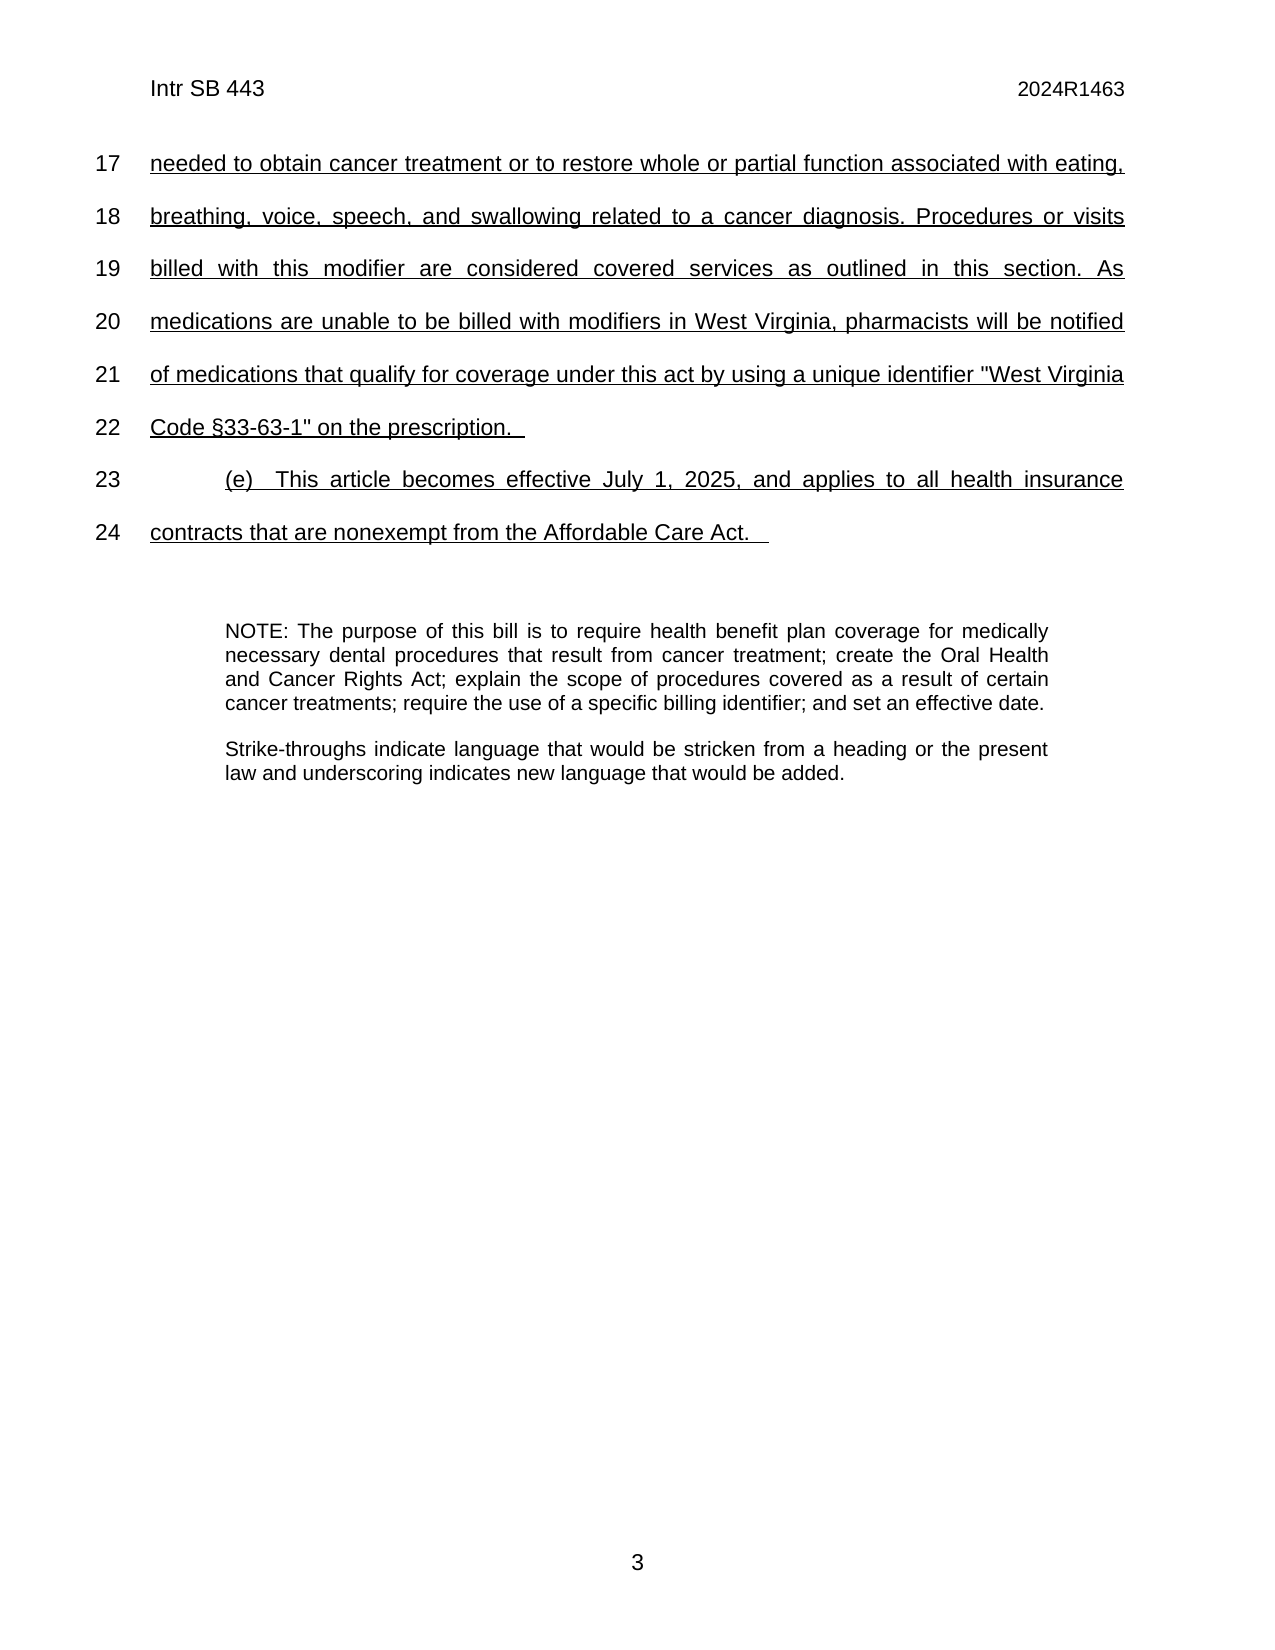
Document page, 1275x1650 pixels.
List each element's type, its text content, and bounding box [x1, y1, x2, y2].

text Strike-throughs indicate language that would be stricken from a heading or the present law and underscoring indicates new language that would be added. [225, 737, 1050, 785]
text (e) This article becomes effective July 1, 2025, and applies to all health insurance contracts that are nonexempt from the Affordable Care Act. [150, 466, 1125, 545]
text NOTE: The purpose of this bill is to require health benefit plan coverage for medically necessary dental procedures that result from cancer treatment; create the Oral Health and Cancer Rights Act; explain the scope of procedures covered as a result of certain cancer treatments; require the use of a specific billing identifier; and set an effective date. [225, 618, 1050, 714]
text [150, 150, 1125, 173]
